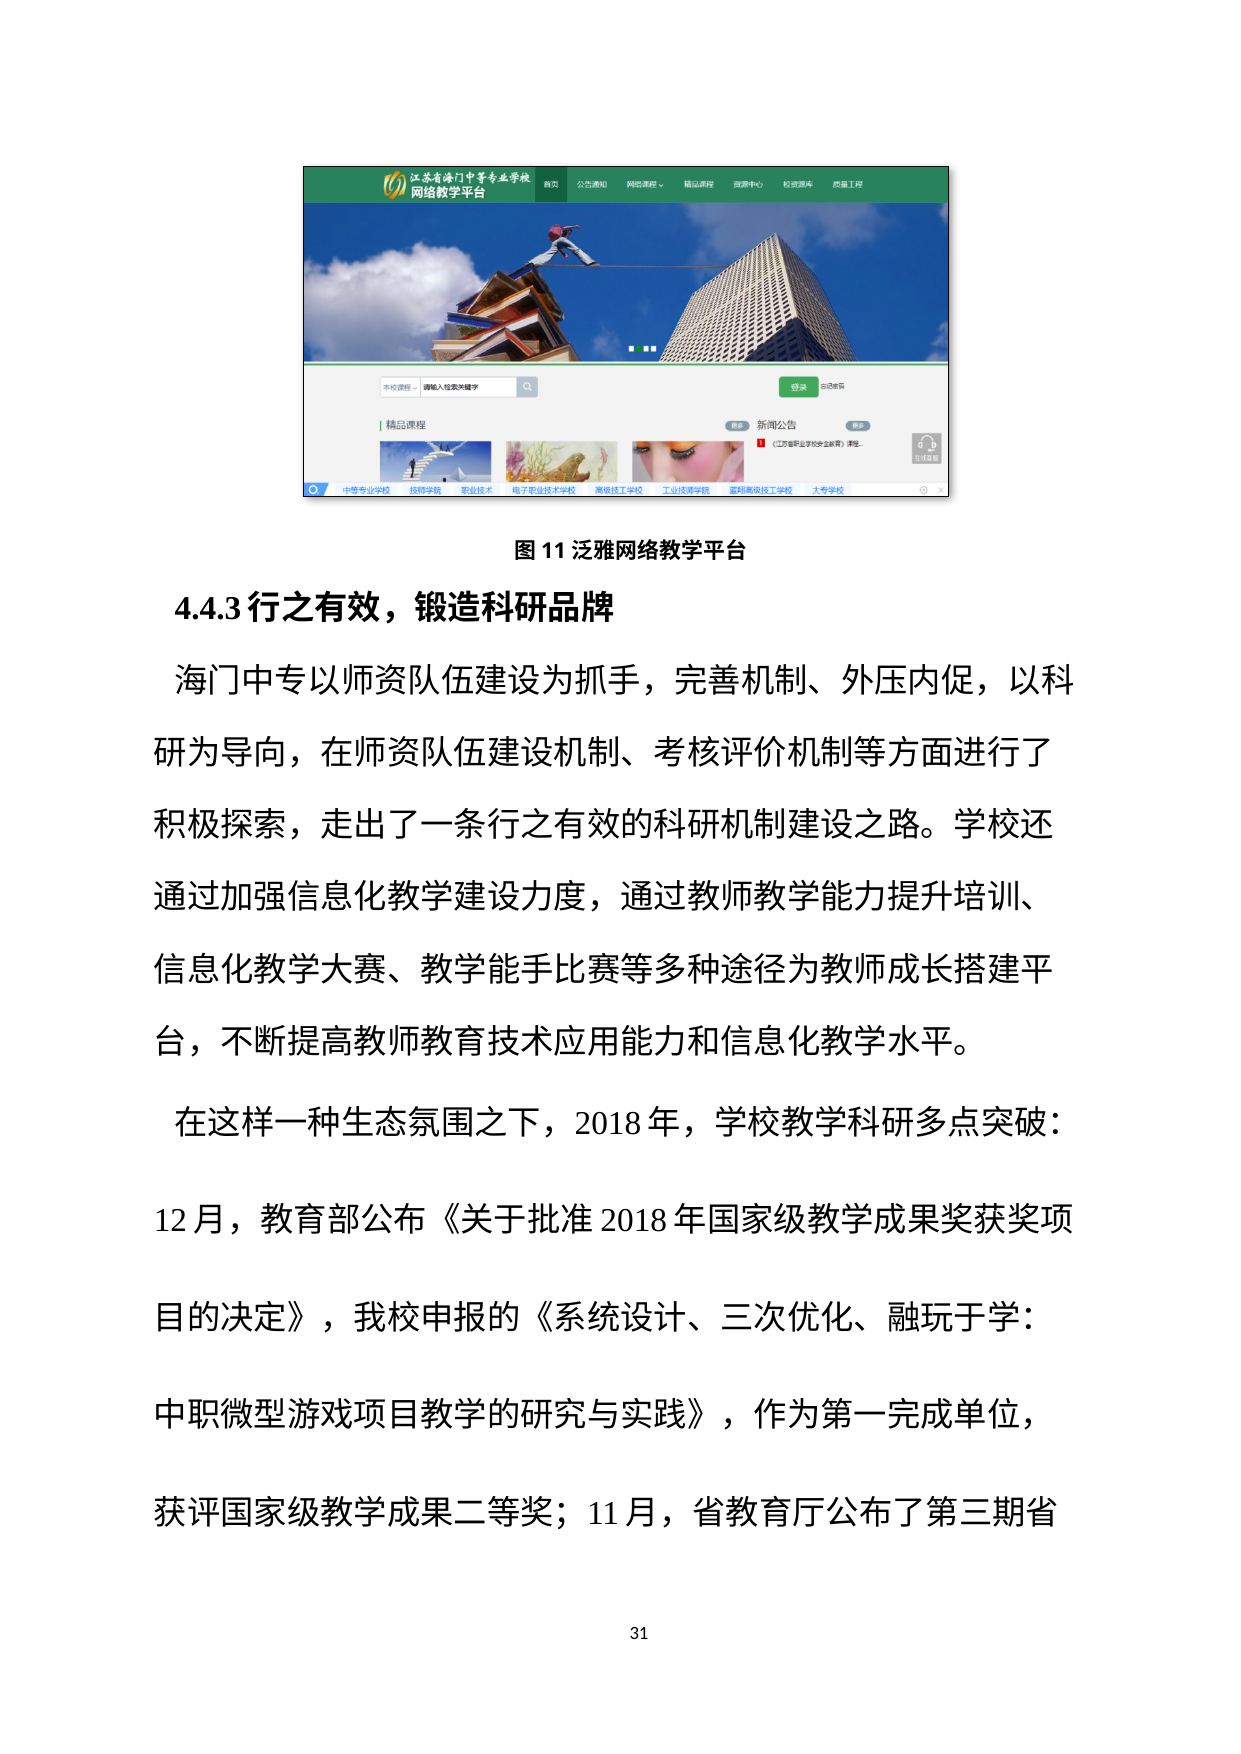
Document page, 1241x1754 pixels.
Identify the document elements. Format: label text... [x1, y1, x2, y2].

text 4.4.3行之有效，锻造科研品牌 [153, 581, 1087, 629]
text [153, 1087, 1087, 1542]
text 图11 泛雅网络教学平台 [153, 533, 1087, 565]
picture [304, 167, 948, 496]
text 海门中专以师资队伍建设为抓手，完善机制、外压内促，以科研为导向，在师资队伍建设机制、考核评价机制等方面进行了积极探索，走出了一条行之有效的科研机制建设之路。学校还通过加强信息化教学建设力度，通过教师教学能力提升培训、信息化教学大赛、教学能手比赛等多种途径为教师成长搭建平台，不断提高教师教育技术应用能力和信息化教学水平。 [153, 653, 1087, 1063]
